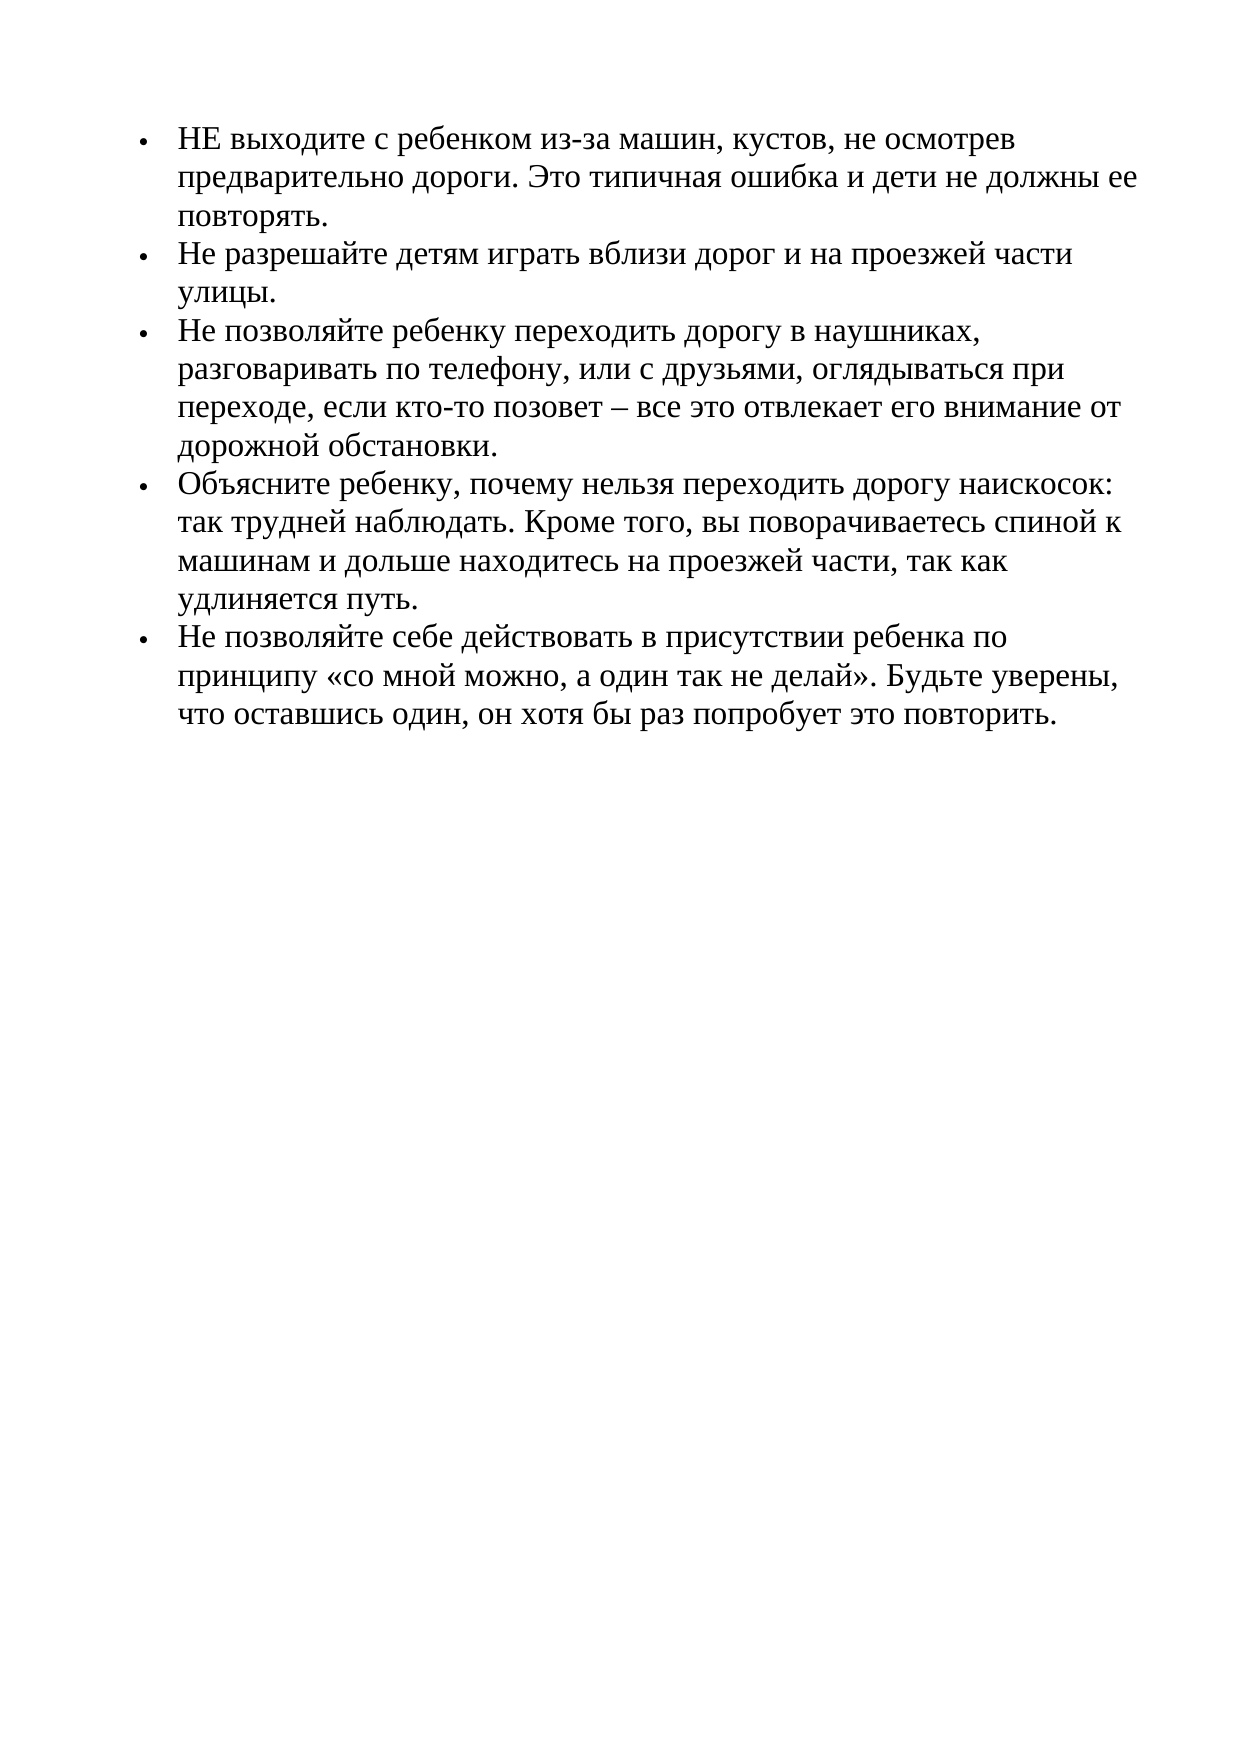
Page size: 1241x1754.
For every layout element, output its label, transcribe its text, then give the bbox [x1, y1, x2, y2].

list Объясните ребенку, почему нельзя переходить дорогу наискосок: так трудней наблюдать. Кроме того, вы поворачиваетесь спиной к машинам и дольше находитесь на проезжей части, так как удлиняется путь. [140, 463, 1152, 616]
list Не позволяйте себе действовать в присутствии ребенка по принципу «со мной можно, а один так не делай». Будьте уверены, что оставшись один, он хотя бы раз попробует это повторить. [140, 616, 1152, 731]
list Не разрешайте детям играть вблизи дорог и на проезжей части улицы. [140, 233, 1152, 310]
list Не позволяйте ребенку переходить дорогу в наушниках, разговаривать по телефону, или с друзьями, оглядываться при переходе, если кто-то позовет – все это отвлекает его внимание от дорожной обстановки. [140, 310, 1152, 463]
list НЕ выходите с ребенком из-за машин, кустов, не осмотрев предварительно дороги. Это типичная ошибка и дети не должны ее повторять. [140, 118, 1152, 233]
